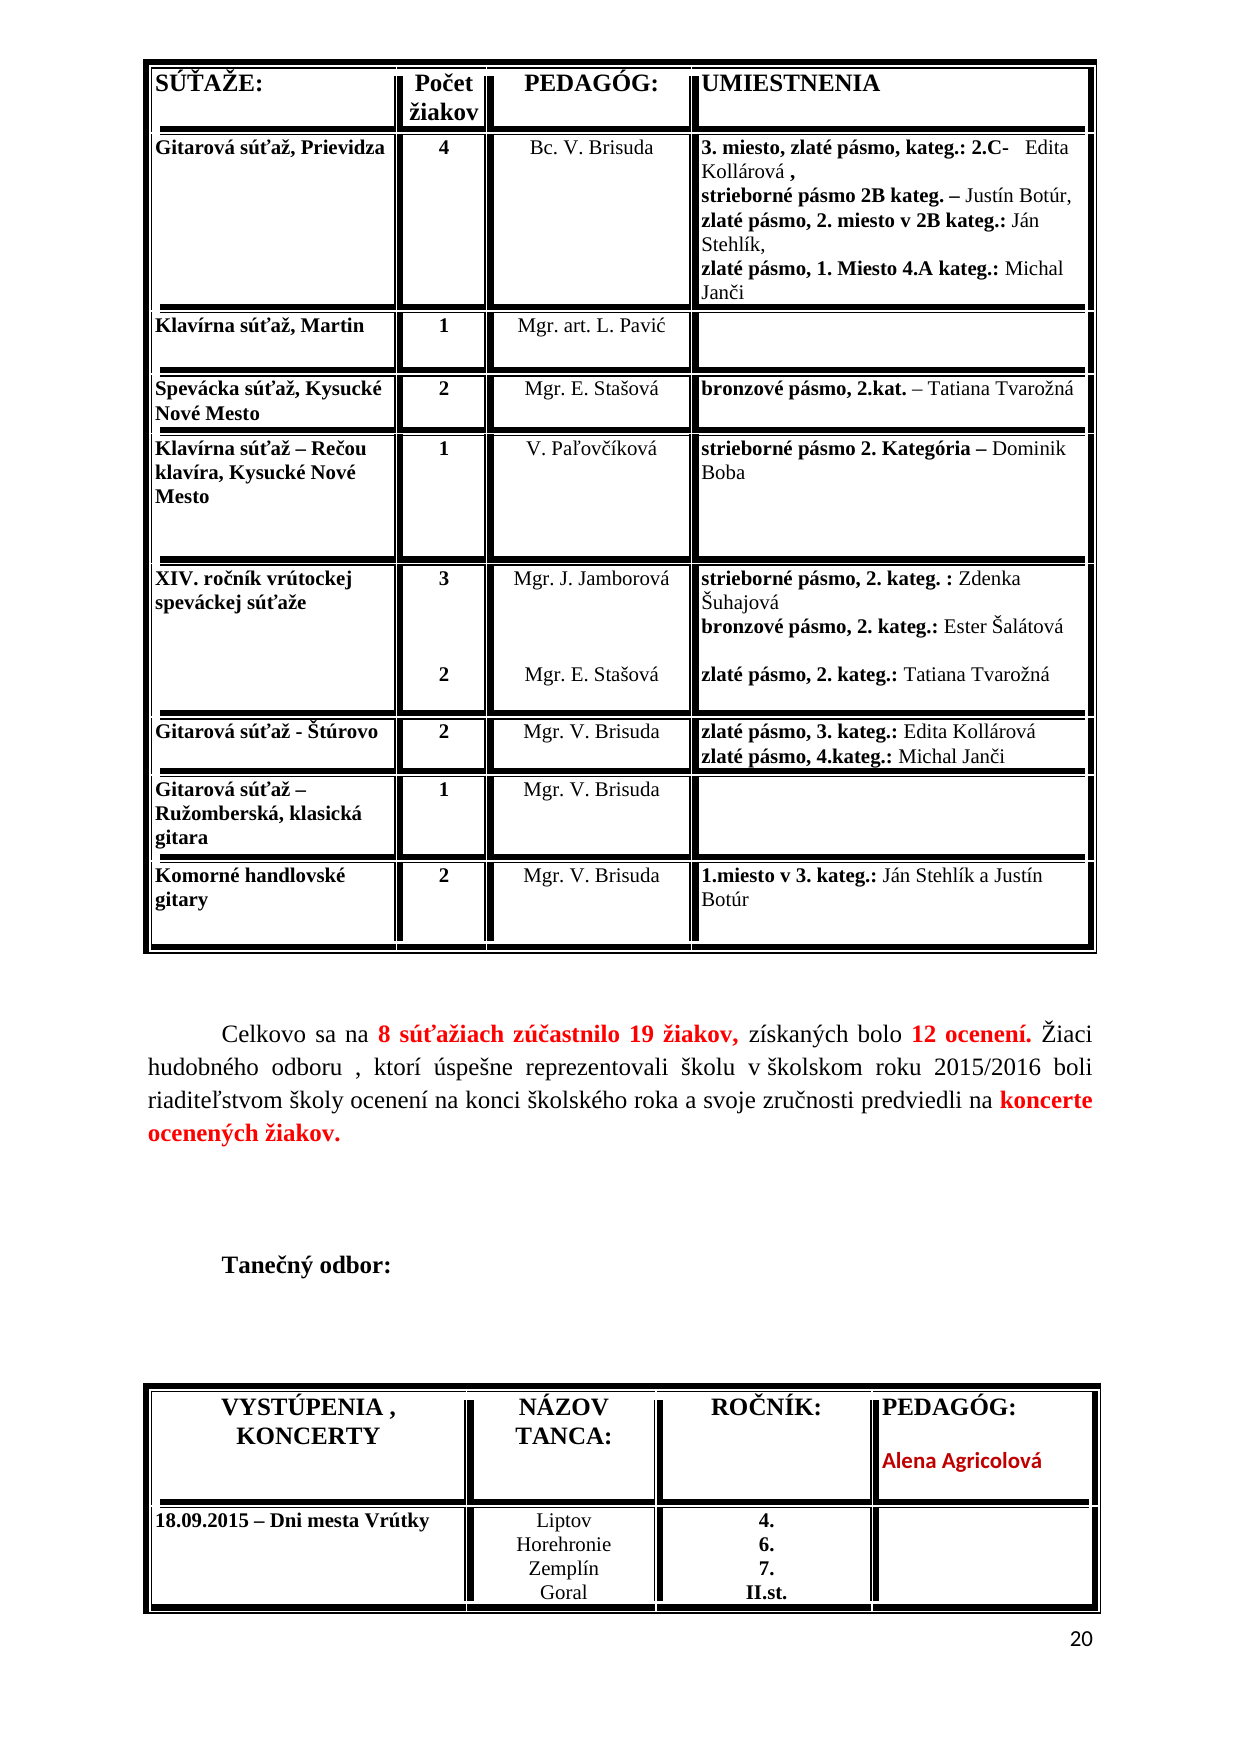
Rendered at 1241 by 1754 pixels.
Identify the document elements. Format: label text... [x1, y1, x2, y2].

table_header NÁZOV TANCA: [469, 1389, 658, 1499]
table_header SÚŤAŽE: [149, 65, 399, 126]
table_cell 3 2 [403, 566, 484, 710]
table_cell bronzové pásmo, 2.kat. – Tatiana Tvarožná [694, 367, 1093, 427]
table_cell Gitarová súťaž - Štúrovo [149, 710, 399, 768]
table_cell Mgr. J. Jamborová Mgr. E. Stašová [494, 566, 689, 710]
text Tanečný odbor: [148, 1251, 1093, 1279]
table_cell V. Paľovčíková [494, 436, 689, 556]
table_cell Klavírna súťaž – Rečou klavíra, Kysucké Nové Mesto [149, 427, 399, 556]
table_header UMIESTNENIA [694, 69, 1088, 126]
table_cell [694, 304, 1093, 367]
table_cell strieborné pásmo, 2. kateg. : Zdenka Šuhajová bronzové pásmo, 2. kateg.: Ester Šalátová zlaté pásmo, 2. kateg.: Tatiana Tvarožná [694, 556, 1093, 710]
table_cell 4 [403, 135, 484, 304]
table_header PEDAGÓG: [489, 65, 694, 126]
table_cell XIV. ročník vrútockej speváckej súťaže [149, 556, 399, 710]
table_cell Mgr. V. Brisuda [494, 777, 689, 854]
table_cell Komorné handlovské gitary [149, 854, 399, 944]
table_header Počet žiakov [399, 65, 489, 126]
table_cell Gitarová súťaž – Ružomberská, klasická gitara [149, 768, 399, 854]
table_cell Bc. V. Brisuda [494, 135, 689, 304]
table_cell Spevácka súťaž, Kysucké Nové Mesto [149, 367, 399, 427]
table_cell Mgr. E. Stašová [494, 377, 689, 427]
table_cell 1 [403, 777, 484, 854]
table_cell 1.miesto v 3. kateg.: Ján Stehlík a Justín Botúr [694, 854, 1093, 944]
table_cell 1 [403, 313, 484, 367]
text Celkovo sa na 8 súťažiach zúčastnilo 19 žiakov, získaných bolo 12 ocenení. Žiaci hudobného odboru , ktorí úspešne reprezentovali školu v školskom roku 2015/2016 boli riaditeľstvom školy ocenení na konci školského roka a svoje zručnosti predviedli na koncerte ocenených žiakov. [148, 1019, 1093, 1147]
table_cell 3. miesto, zlaté pásmo, kateg.: 2.C- Edita Kollárová , strieborné pásmo 2B kateg. – Justín Botúr, zlaté pásmo, 2. miesto v 2B kateg.: Ján Stehlík, zlaté pásmo, 1. Miesto 4.A kateg.: Michal Janči [694, 126, 1093, 304]
table_cell Mgr. V. Brisuda [489, 854, 694, 944]
table_header PEDAGÓG: Alena Agricolová [875, 1392, 1092, 1499]
table_cell 2 [403, 377, 484, 427]
table_cell [875, 1499, 1096, 1604]
table_header VYSTÚPENIA , KONCERTY [149, 1389, 469, 1499]
table_cell Mgr. V. Brisuda [494, 720, 689, 768]
table_cell strieborné pásmo 2. Kategória – Dominik Boba [694, 427, 1093, 556]
table_cell Mgr. art. L. Pavić [494, 313, 689, 367]
table_cell 18.09.2015 – Dni mesta Vrútky [149, 1499, 469, 1604]
table_cell zlaté pásmo, 3. kateg.: Edita Kollárová zlaté pásmo, 4.kateg.: Michal Janči [694, 710, 1093, 768]
table_cell Gitarová súťaž, Prievidza [149, 126, 399, 304]
table_cell 4. 6. 7. II.st. [658, 1499, 874, 1604]
table_cell 2 [399, 854, 489, 944]
table_cell Liptov Horehronie Zemplín Goral [469, 1499, 658, 1604]
table_cell 2 [403, 720, 484, 768]
table_header ROČNÍK: [658, 1389, 874, 1499]
table_cell Klavírna súťaž, Martin [149, 304, 399, 367]
table_cell 1 [403, 436, 484, 556]
table_cell [694, 768, 1093, 854]
